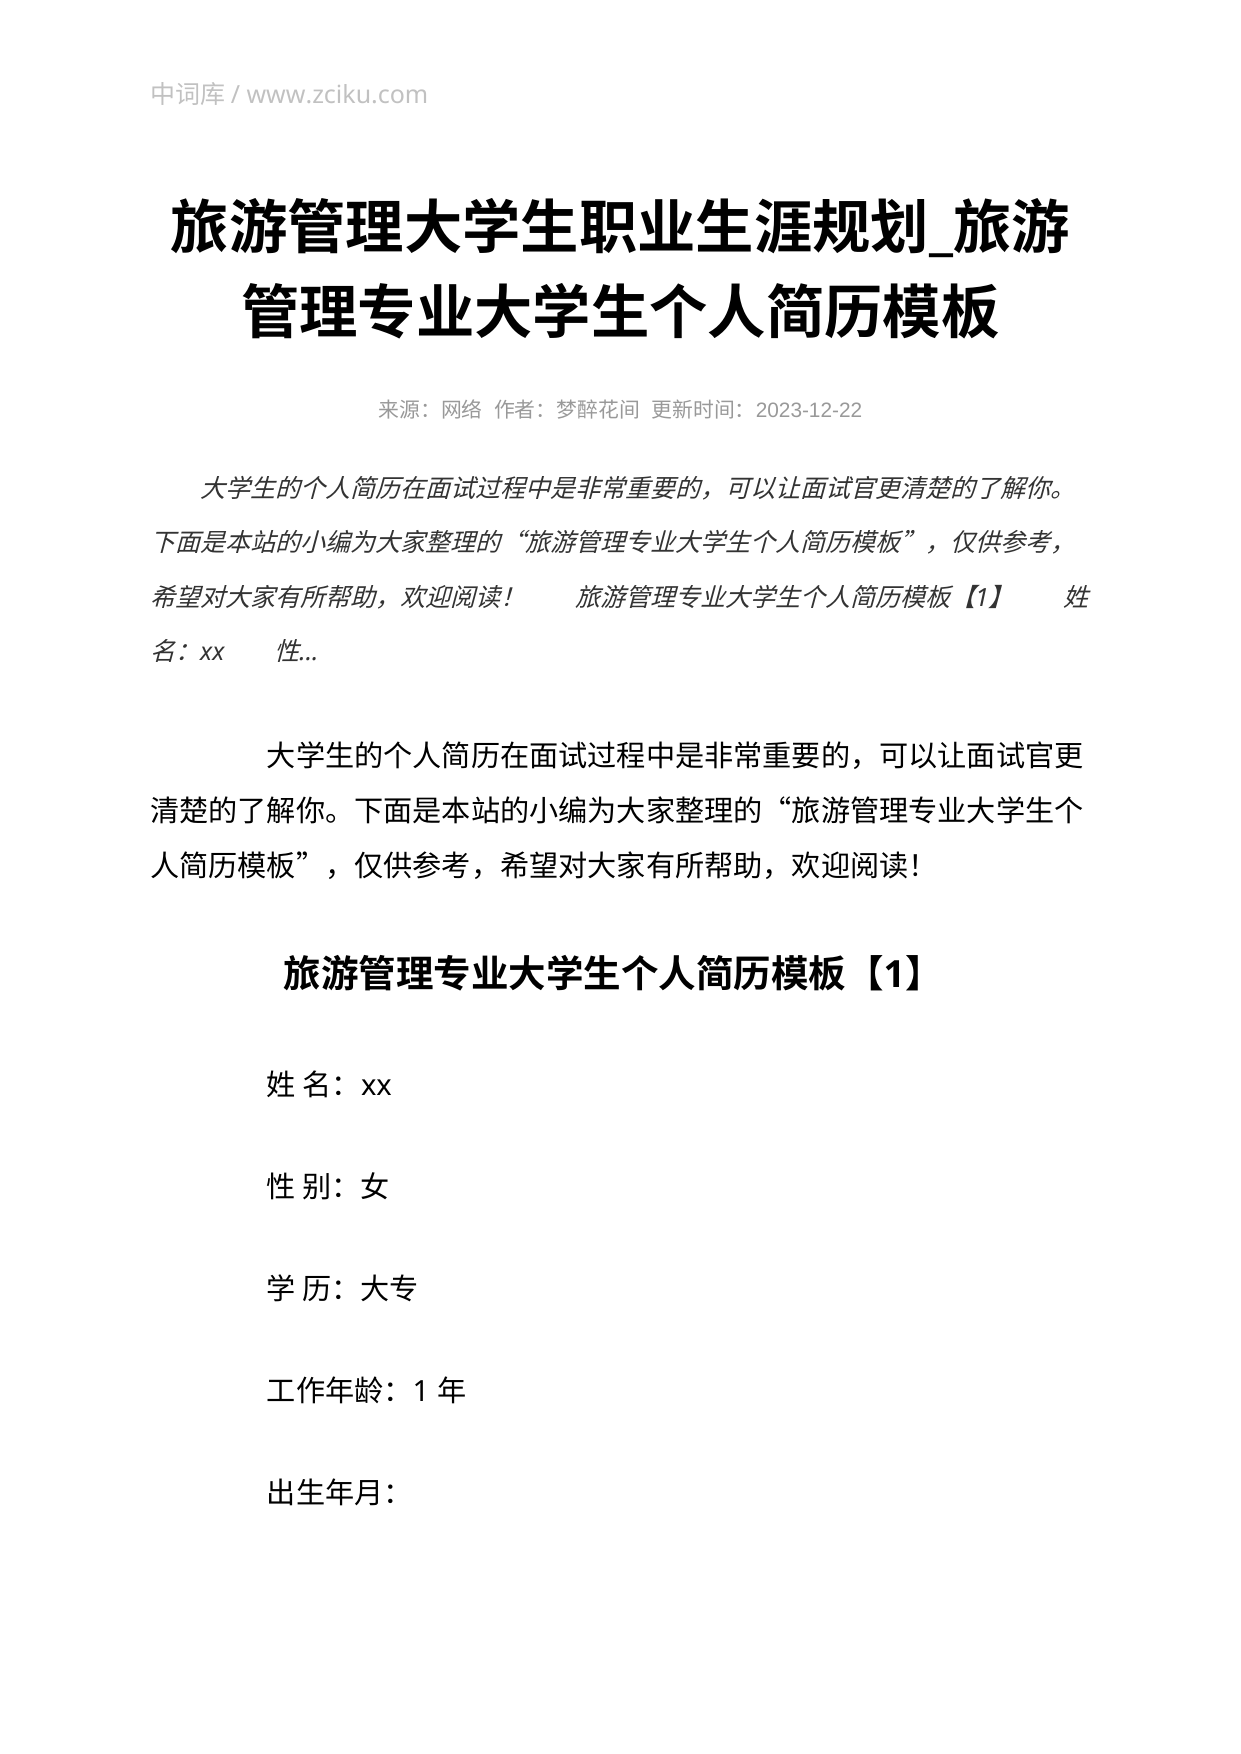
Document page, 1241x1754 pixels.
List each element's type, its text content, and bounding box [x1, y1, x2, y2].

text 学 历：大专 [150, 1266, 1090, 1308]
text 大学生的个人简历在面试过程中是非常重要的，可以让面试官更清楚的了解你。下面是本站的小编为大家整理的“旅游管理专业大学生个人简历模板”，仅供参考，希望对大家有所帮助，欢迎阅读！ 旅游管理专业大学生个人简历模板【1】 姓 名：xx 性... [150, 468, 1090, 668]
text 大学生的个人简历在面试过程中是非常重要的，可以让面试官更清楚的了解你。下面是本站的小编为大家整理的“旅游管理专业大学生个人简历模板”，仅供参考，希望对大家有所帮助，欢迎阅读！ [150, 733, 1090, 885]
text 姓 名：xx [150, 1062, 1090, 1104]
text 来源：网络 作者：梦醉花间 更新时间：2023-12-22 [150, 397, 1090, 421]
text 出生年月： [150, 1469, 1090, 1512]
text 旅游管理专业大学生个人简历模板【1】 [150, 944, 1090, 999]
text 性 别：女 [150, 1164, 1090, 1206]
text 工作年龄：1 年 [150, 1367, 1090, 1410]
subtitle 旅游管理大学生职业生涯规划_旅游管理专业大学生个人简历模板 [150, 181, 1090, 351]
